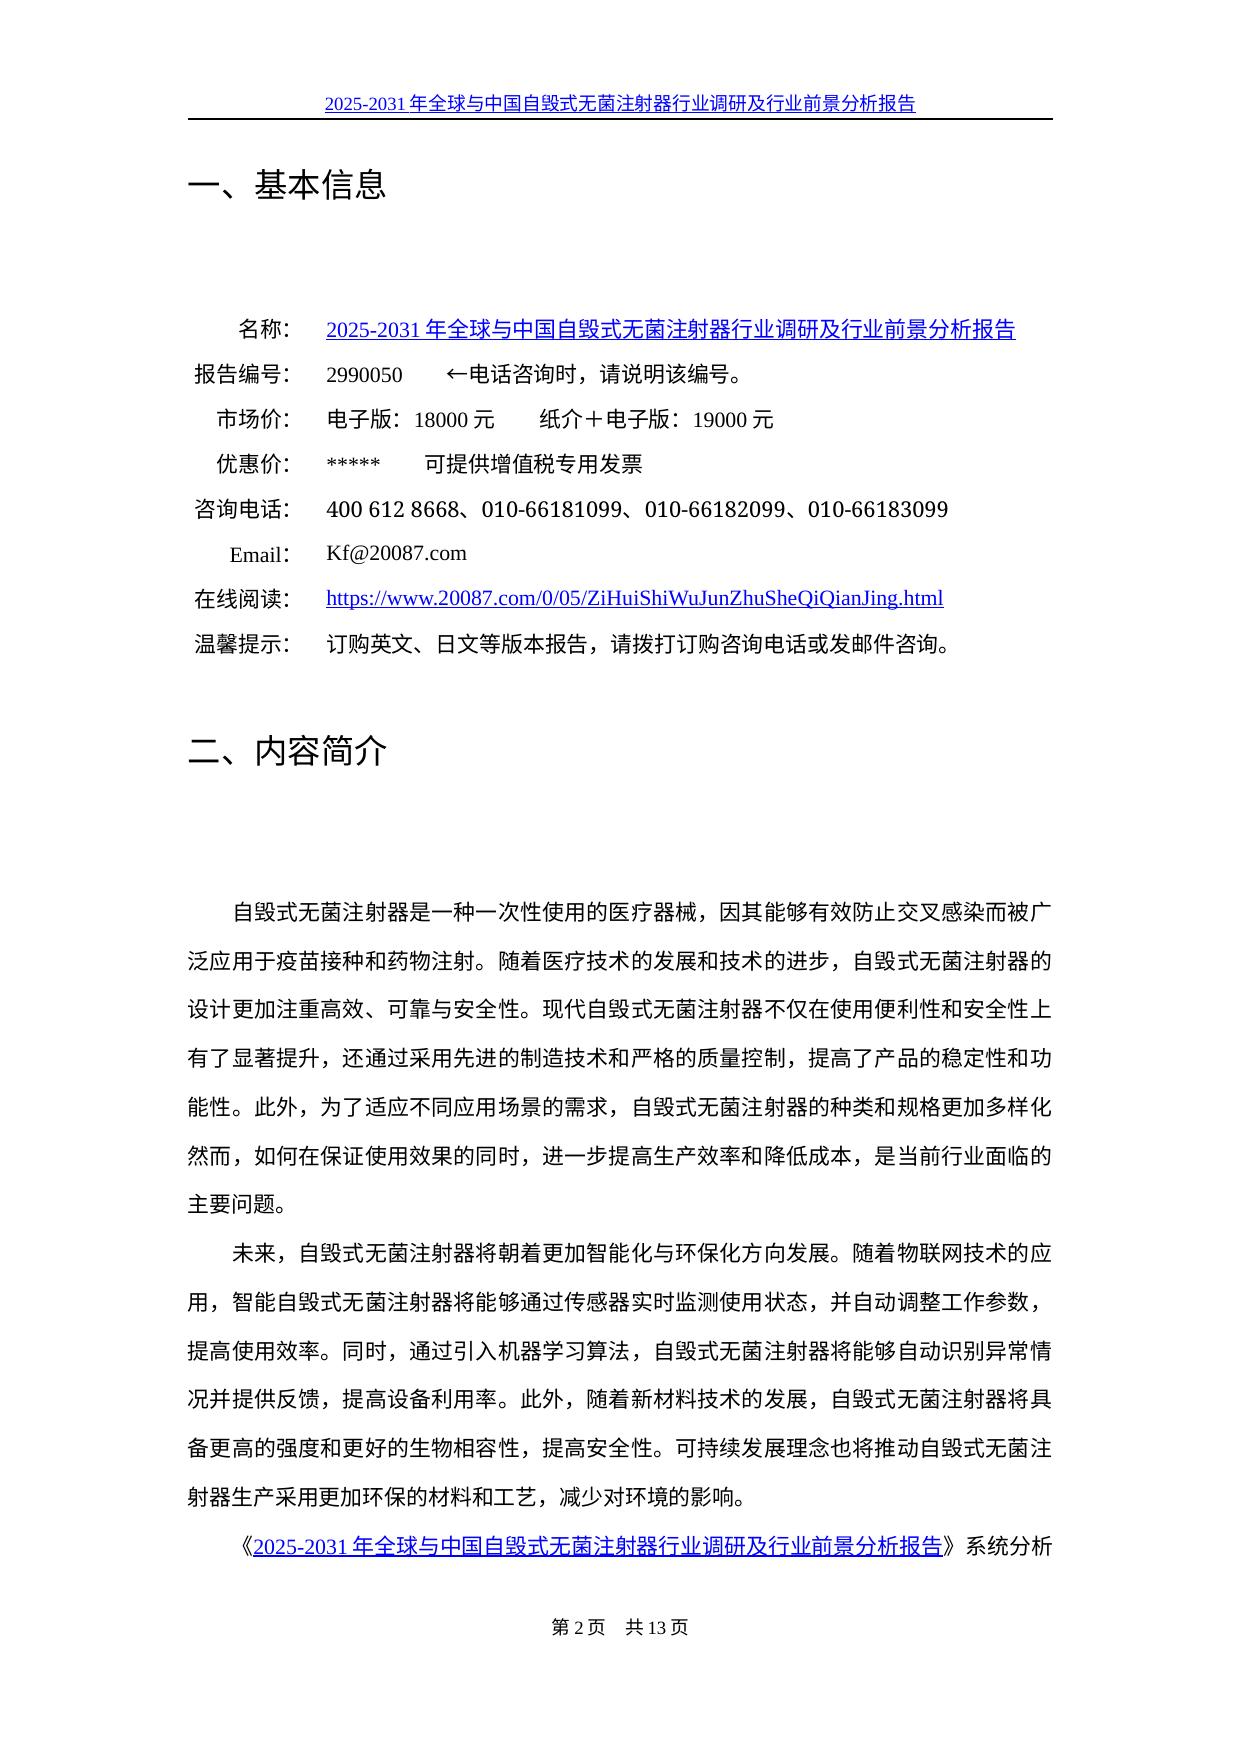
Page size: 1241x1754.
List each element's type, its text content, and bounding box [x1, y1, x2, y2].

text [187, 894, 1053, 1561]
title 二、内容简介 [187, 717, 1053, 782]
table_cell 电子版：18000 元 纸介＋电子版：19000 元 [315, 402, 1073, 447]
table_cell Kf@20087.com [315, 537, 1073, 582]
title 一、基本信息 [187, 150, 1053, 215]
table_cell 咨询电话： [167, 492, 315, 537]
table_cell 温馨提示： [167, 627, 315, 672]
table_cell 2990050 ←电话咨询时，请说明该编号。 [315, 357, 1073, 402]
table_cell 订购英文、日文等版本报告，请拨打订购咨询电话或发邮件咨询。 [315, 627, 1073, 672]
table_header 名称： [167, 312, 315, 357]
table_cell ***** 可提供增值税专用发票 [315, 447, 1073, 492]
table_cell 在线阅读： [167, 582, 315, 627]
table_cell 报告编号： [167, 357, 315, 402]
table_cell 优惠价： [167, 447, 315, 492]
table_header 2025-2031年全球与中国自毁式无菌注射器行业调研及行业前景分析报告 [315, 312, 1073, 357]
table_cell [315, 582, 1073, 627]
table_cell 400 612 8668、010-66181099、010-66182099、010-66183099 [315, 492, 1073, 537]
table_cell Email： [167, 537, 315, 582]
table_cell 市场价： [167, 402, 315, 447]
